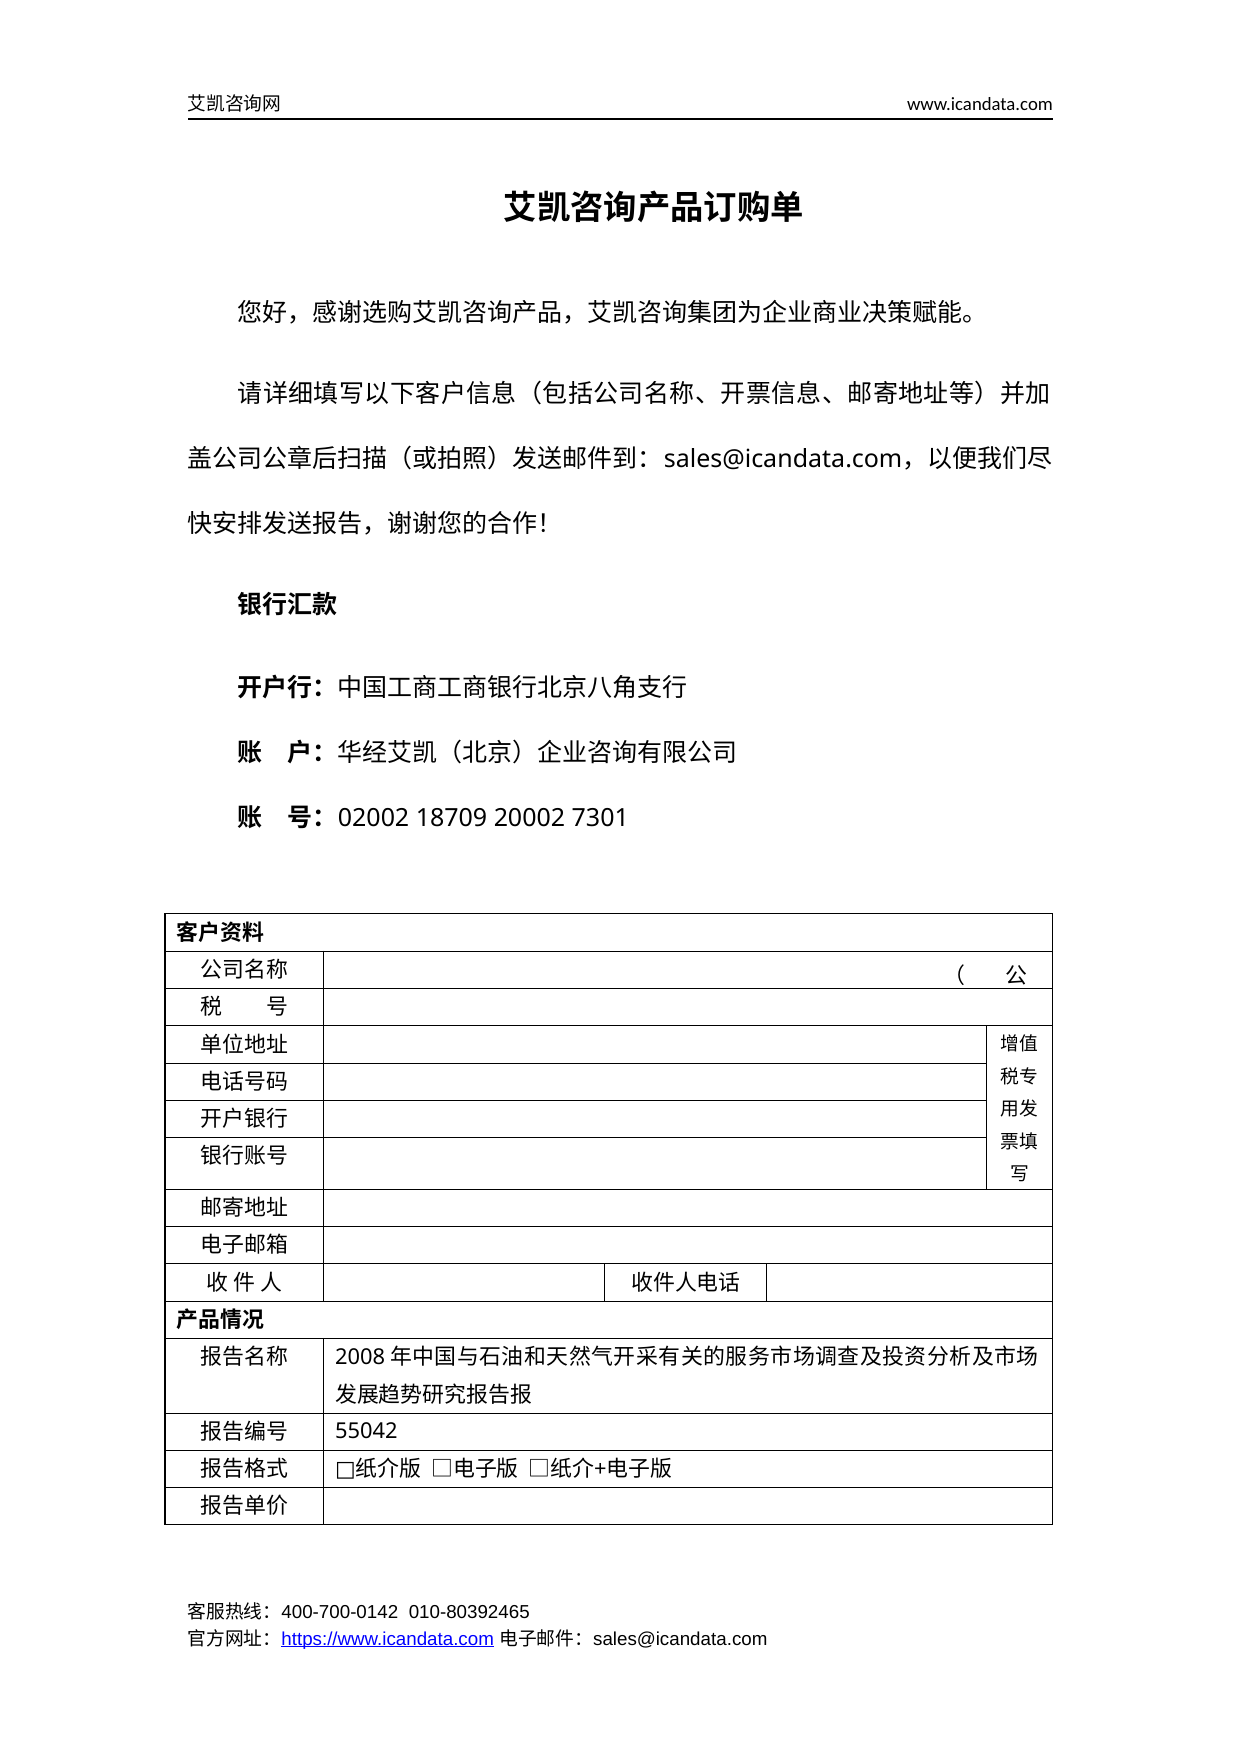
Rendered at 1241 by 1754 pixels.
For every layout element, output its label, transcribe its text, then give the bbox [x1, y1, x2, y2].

table_cell 电子邮箱 [166, 1227, 323, 1263]
table_cell 开户银行 [166, 1101, 323, 1137]
table_cell [767, 1264, 1052, 1301]
text 账 号：02002 18709 20002 7301 [187, 783, 1053, 848]
table_cell 收件人电话 [605, 1264, 766, 1301]
table_cell 报告格式 [166, 1451, 323, 1487]
table_cell 2008年中国与石油和天然气开采有关的服务市场调查及投资分析及市场发展趋势研究报告报 [324, 1339, 1052, 1412]
table_cell 报告名称 [166, 1339, 323, 1412]
table_cell □纸介版 □电子版 □纸介+电子版 [324, 1451, 1052, 1487]
table_cell 税 号 [166, 989, 323, 1025]
table_cell [324, 1264, 604, 1301]
table_cell [324, 1227, 1052, 1263]
text 艾凯咨询产品订购单 [187, 172, 1053, 237]
text 银行汇款 [187, 570, 1053, 635]
table_cell 产品情况 [166, 1302, 1052, 1338]
table_cell [324, 1138, 986, 1189]
table_cell 收 件 人 [166, 1264, 323, 1301]
text 请详细填写以下客户信息（包括公司名称、开票信息、邮寄地址等）并加盖公司公章后扫描（或拍照）发送邮件到：sales@icandata.com，以便我们尽快安排发送报告，谢谢您的合作！ [187, 359, 1053, 554]
table_cell [324, 952, 1052, 988]
table_cell [324, 1101, 986, 1137]
table_cell [324, 1026, 986, 1062]
table_cell 公司名称 [166, 952, 323, 988]
text 您好，感谢选购艾凯咨询产品，艾凯咨询集团为企业商业决策赋能。 [187, 278, 1053, 343]
table_cell 报告单价 [166, 1488, 323, 1524]
table_cell [324, 1064, 986, 1100]
table_cell 电话号码 [166, 1064, 323, 1100]
text 账 户：华经艾凯（北京）企业咨询有限公司 [187, 718, 1053, 783]
text 开户行：中国工商工商银行北京八角支行 [187, 653, 1053, 718]
table_cell 银行账号 [166, 1138, 323, 1189]
table_cell 邮寄地址 [166, 1190, 323, 1226]
table_cell 增值税专用发票填写 [987, 1026, 1052, 1189]
table_cell 报告编号 [166, 1414, 323, 1450]
table_cell 单位地址 [166, 1026, 323, 1062]
table_cell [324, 1488, 1052, 1524]
table_cell [324, 989, 1052, 1025]
table_header 客户资料 [166, 914, 1052, 951]
table_cell 55042 [324, 1414, 1052, 1450]
table_cell [324, 1190, 1052, 1226]
